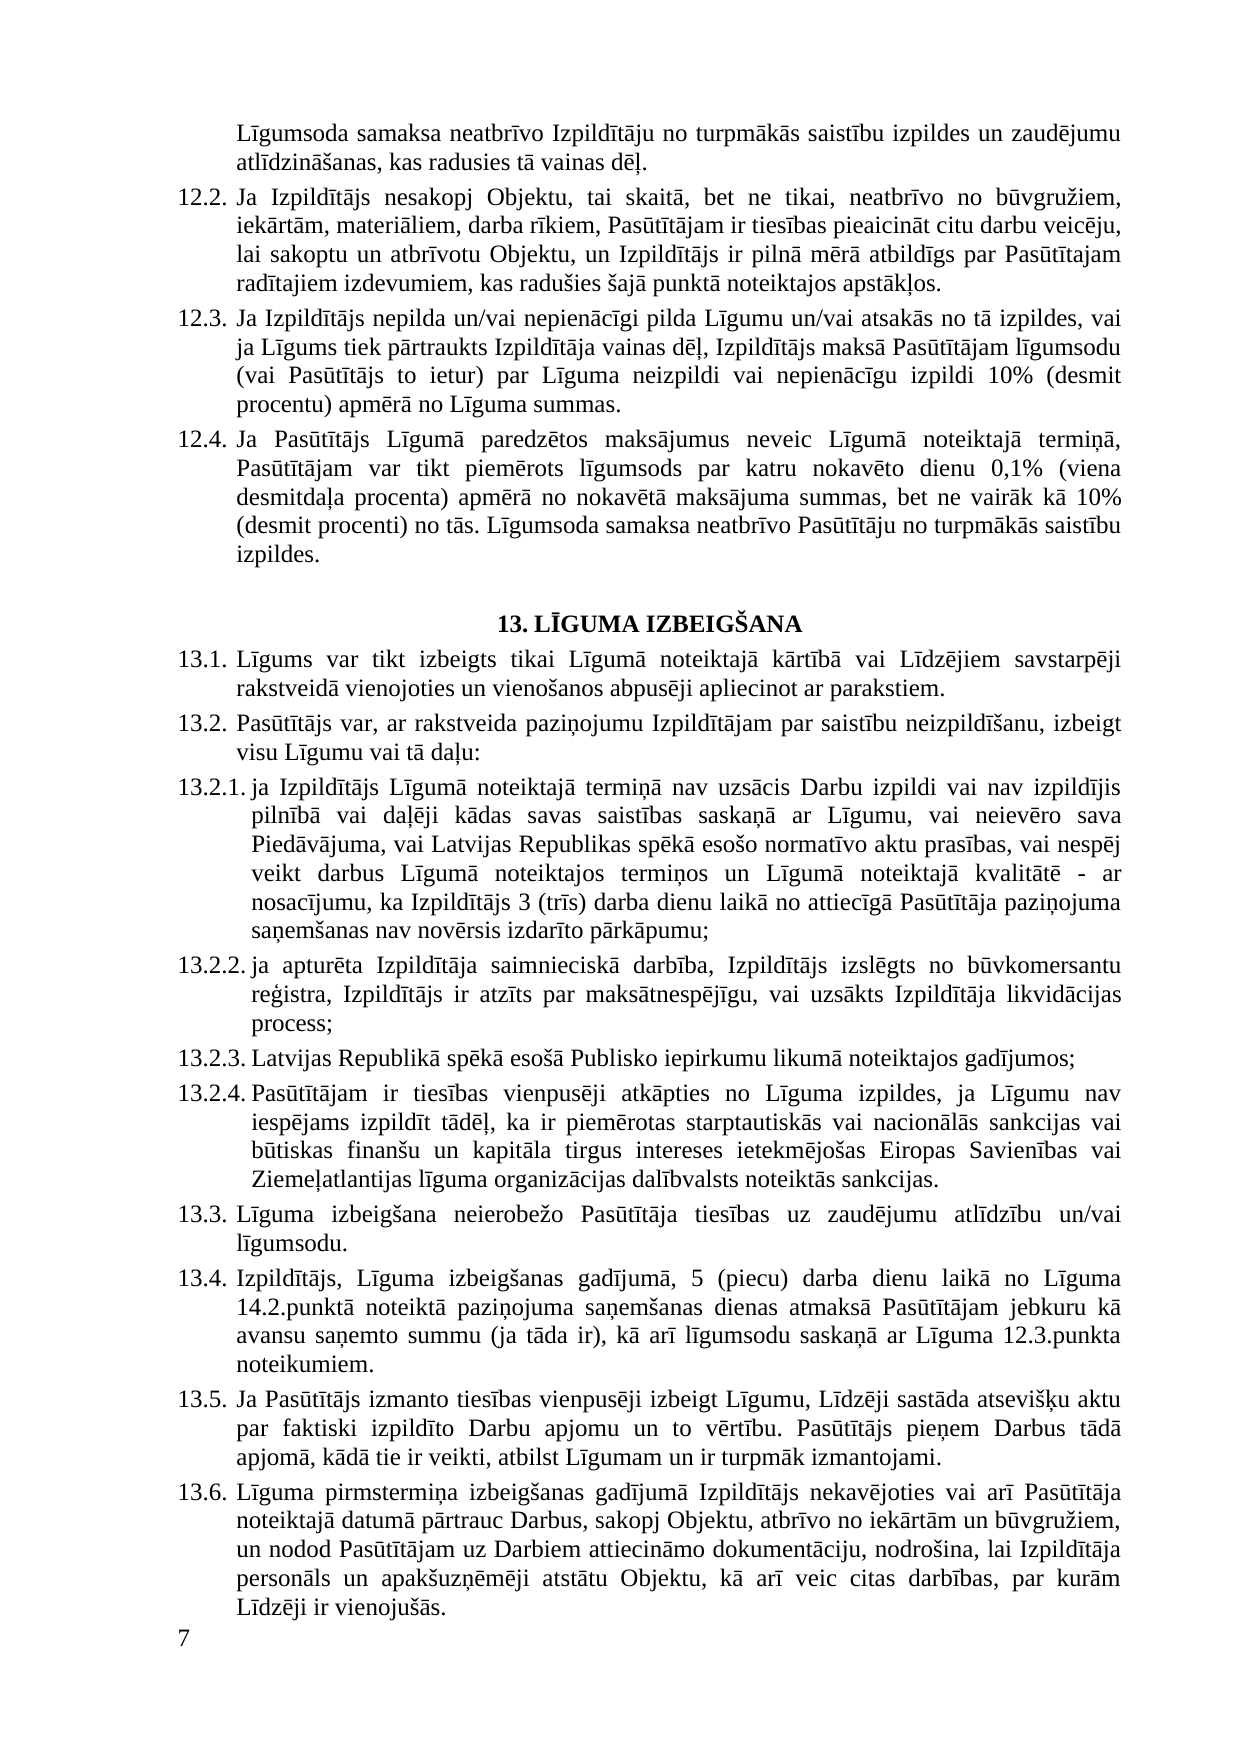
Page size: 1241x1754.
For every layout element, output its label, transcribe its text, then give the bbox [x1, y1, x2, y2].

list Ja Izpildītājs nesakopj Objektu, tai skaitā, bet ne tikai, neatbrīvo no būvgružiem, iekārtām, materiāliem, darba rīkiem, Pasūtītājam ir tiesības pieaicināt citu darbu veicēju, lai sakoptu un atbrīvotu Objektu, un Izpildītājs ir pilnā mērā atbildīgs par Pasūtītajam radītajiem izdevumiem, kas radušies šajā punktā noteiktajos apstākļos. [177, 182, 1122, 297]
list Līgums var tikt izbeigts tikai Līgumā noteiktajā kārtībā vai Līdzējiem savstarpēji rakstveidā vienojoties un vienošanos abpusēji apliecinot ar parakstiem. [177, 644, 1122, 702]
list Pasūtītājs var, ar rakstveida paziņojumu Izpildītājam par saistību neizpildīšanu, izbeigt visu Līgumu vai tā daļu: [177, 708, 1122, 766]
list Ja Pasūtītājs izmanto tiesības vienpusēji izbeigt Līgumu, Līdzēji sastāda atsevišķu aktu par faktiski izpildīto Darbu apjomu un to vērtību. Pasūtītājs pieņem Darbus tādā apjomā, kādā tie ir veikti, atbilst Līgumam un ir turpmāk izmantojami. [177, 1384, 1122, 1471]
list LĪGUMA IZBEIGŠANA [177, 609, 1122, 638]
list Izpildītājs, Līguma izbeigšanas gadījumā, 5 (piecu) darba dienu laikā no Līguma 14.2.punktā noteiktā paziņojuma saņemšanas dienas atmaksā Pasūtītājam jebkuru kā avansu saņemto summu (ja tāda ir), kā arī līgumsodu saskaņā ar Līguma 12.3.punkta noteikumiem. [177, 1263, 1122, 1378]
list Līguma pirmstermiņa izbeigšanas gadījumā Izpildītājs nekavējoties vai arī Pasūtītāja noteiktajā datumā pārtrauc Darbus, sakopj Objektu, atbrīvo no iekārtām un būvgružiem, un nodod Pasūtītājam uz Darbiem attiecināmo dokumentāciju, nodrošina, lai Izpildītāja personāls un apakšuzņēmēji atstātu Objektu, kā arī veic citas darbības, par kurām Līdzēji ir vienojušās. [177, 1477, 1122, 1621]
list ja Izpildītājs Līgumā noteiktajā termiņā nav uzsācis Darbu izpildi vai nav izpildījis pilnībā vai daļēji kādas savas saistības saskaņā ar Līgumu, vai neievēro sava Piedāvājuma, vai Latvijas Republikas spēkā esošo normatīvo aktu prasības, vai nespēj veikt darbus Līgumā noteiktajos termiņos un Līgumā noteiktajā kvalitātē - ar nosacījumu, ka Izpildītājs 3 (trīs) darba dienu laikā no attiecīgā Pasūtītāja paziņojuma saņemšanas nav novērsis izdarīto pārkāpumu; [177, 772, 1122, 944]
list Pasūtītājam ir tiesības vienpusēji atkāpties no Līguma izpildes, ja Līgumu nav iespējams izpildīt tādēļ, ka ir piemērotas starptautiskās vai nacionālās sankcijas vai būtiskas finanšu un kapitāla tirgus intereses ietekmējošas Eiropas Savienības vai Ziemeļatlantijas līguma organizācijas dalībvalsts noteiktās sankcijas. [177, 1078, 1122, 1193]
list Līguma izbeigšana neierobežo Pasūtītāja tiesības uz zaudējumu atlīdzību un/vai līgumsodu. [177, 1199, 1122, 1257]
list Ja Pasūtītājs Līgumā paredzētos maksājumus neveic Līgumā noteiktajā termiņā, Pasūtītājam var tikt piemērots līgumsods par katru nokavēto dienu 0,1% (viena desmitdaļa procenta) apmērā no nokavētā maksājuma summas, bet ne vairāk kā 10% (desmit procenti) no tās. Līgumsoda samaksa neatbrīvo Pasūtītāju no turpmākās saistību izpildes. [177, 424, 1122, 568]
list Ja Izpildītājs nepilda un/vai nepienācīgi pilda Līgumu un/vai atsakās no tā izpildes, vai ja Līgums tiek pārtraukts Izpildītāja vainas dēļ, Izpildītājs maksā Pasūtītājam līgumsodu (vai Pasūtītājs to ietur) par Līguma neizpildi vai nepienācīgu izpildi 10% (desmit procentu) apmērā no Līguma summas. [177, 303, 1122, 418]
list Latvijas Republikā spēkā esošā Publisko iepirkumu likumā noteiktajos gadījumos; [177, 1043, 1122, 1072]
list ja apturēta Izpildītāja saimnieciskā darbība, Izpildītājs izslēgts no būvkomersantu reģistra, Izpildītājs ir atzīts par maksātnespējīgu, vai uzsākts Izpildītāja likvidācijas process; [177, 951, 1122, 1037]
